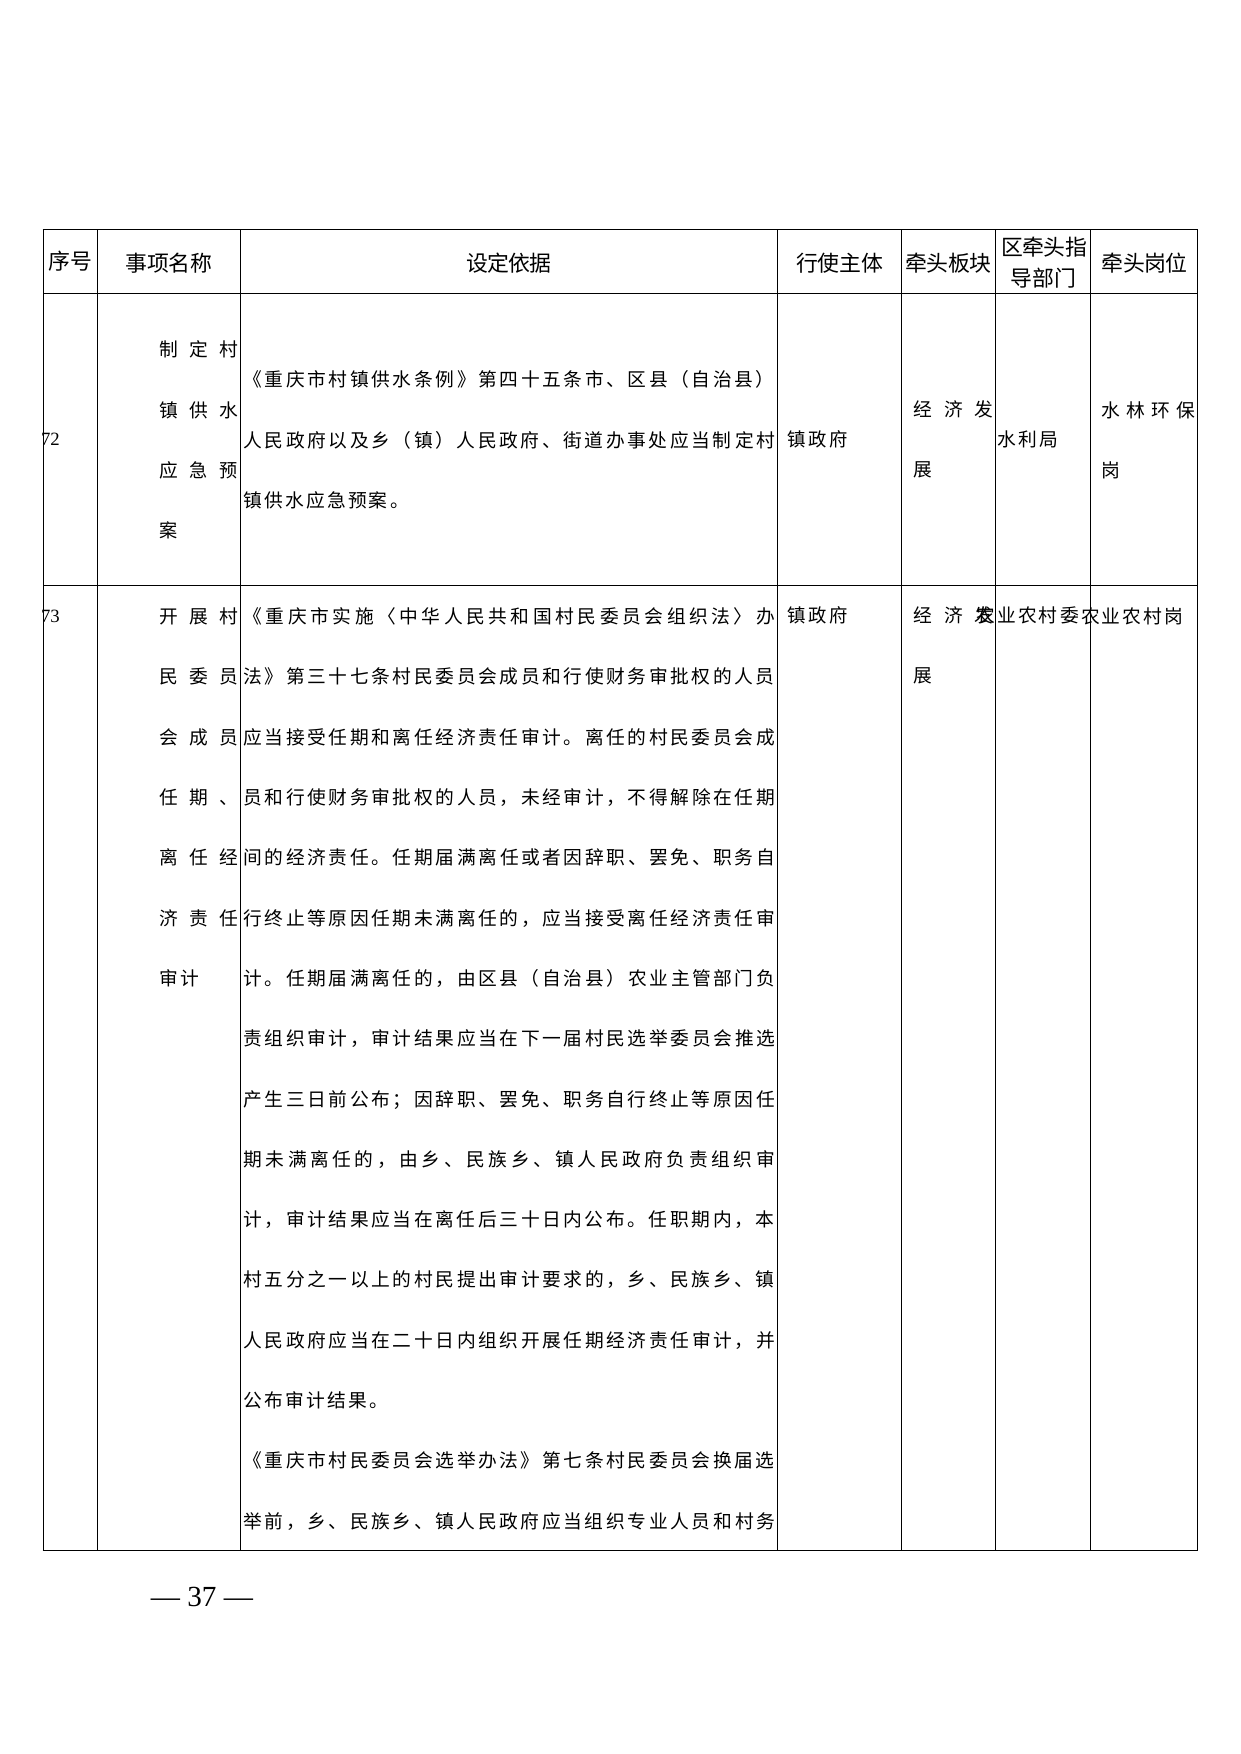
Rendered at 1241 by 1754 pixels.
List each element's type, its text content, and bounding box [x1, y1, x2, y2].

table_cell 经济发展 [902, 294, 995, 584]
table_cell [44, 586, 97, 1550]
table_header 事项名称 [98, 230, 240, 293]
table_header 牵头岗位 [1091, 230, 1197, 293]
table_cell [44, 294, 97, 584]
table_header 序号 [44, 230, 97, 293]
table_cell 农业农村委 [996, 586, 1090, 1550]
table_header 牵头板块 [902, 230, 995, 293]
table_header 区牵头指导部门 [996, 230, 1090, 293]
table_cell 农业农村岗 [1091, 586, 1197, 1550]
table_cell 开展村民委员会成员任期、离任经济责任审计 [98, 586, 240, 1550]
table_cell 制定村镇供水应急预案 [98, 294, 240, 584]
table_cell 镇政府 [778, 294, 901, 584]
table_cell 《重庆市村镇供水条例》第四十五条市、区县（自治县）人民政府以及乡（镇）人民政府、街道办事处应当制定村镇供水应急预案。 [241, 294, 777, 584]
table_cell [241, 586, 777, 1550]
table_header 行使主体 [778, 230, 901, 293]
table_cell 镇政府 [778, 586, 901, 1550]
table_cell 水利局 [996, 294, 1090, 584]
table_cell 水林环保岗 [1091, 294, 1197, 584]
table_cell 经济发展 [902, 586, 995, 1550]
table_header 设定依据 [241, 230, 777, 293]
